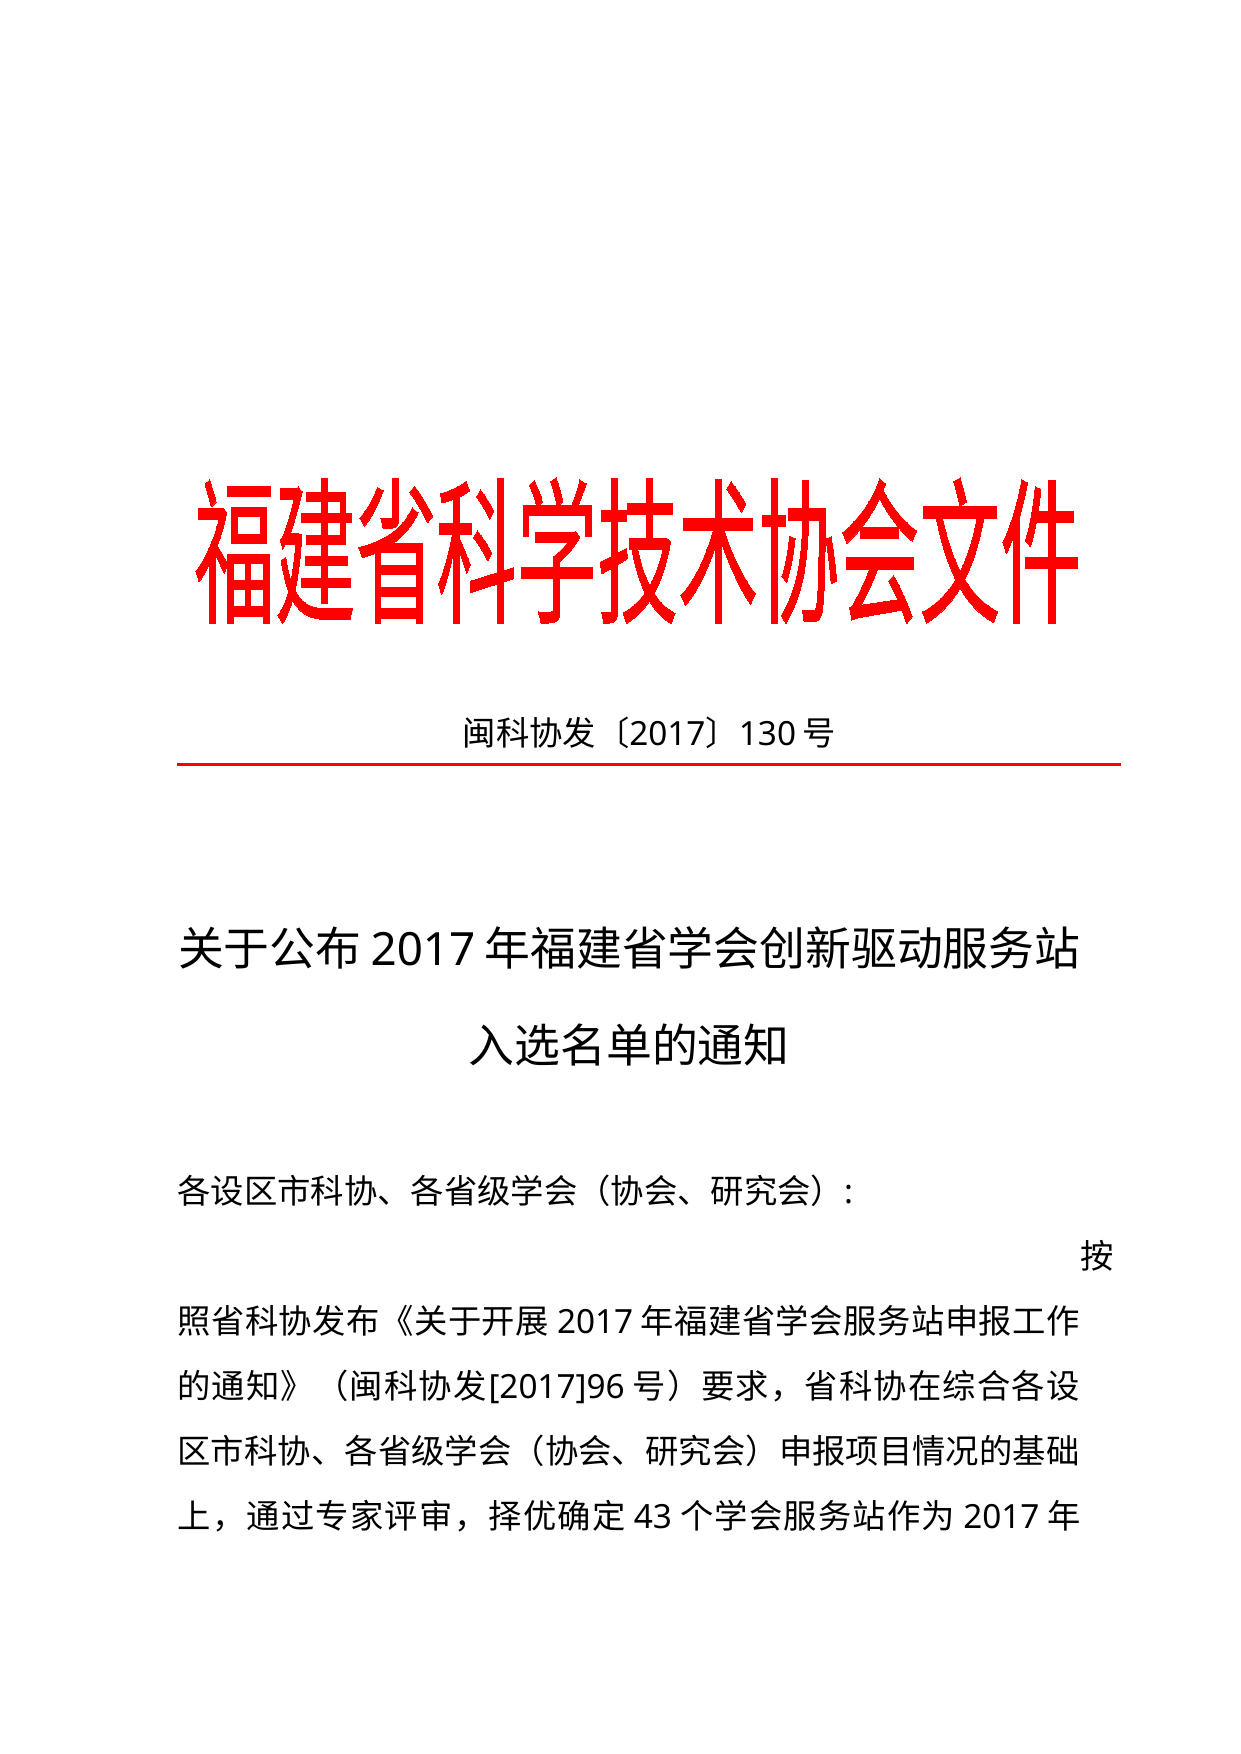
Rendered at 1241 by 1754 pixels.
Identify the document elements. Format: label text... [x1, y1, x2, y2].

text 关于公布2017年福建省学会创新驱动服务站入选名单的通知 [177, 896, 1081, 1091]
text 各设区市科协、各省级学会（协会、研究会）: [177, 1156, 1081, 1221]
table_header 闽科协发〔2017〕130号 [177, 698, 1121, 763]
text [177, 1221, 1081, 1546]
